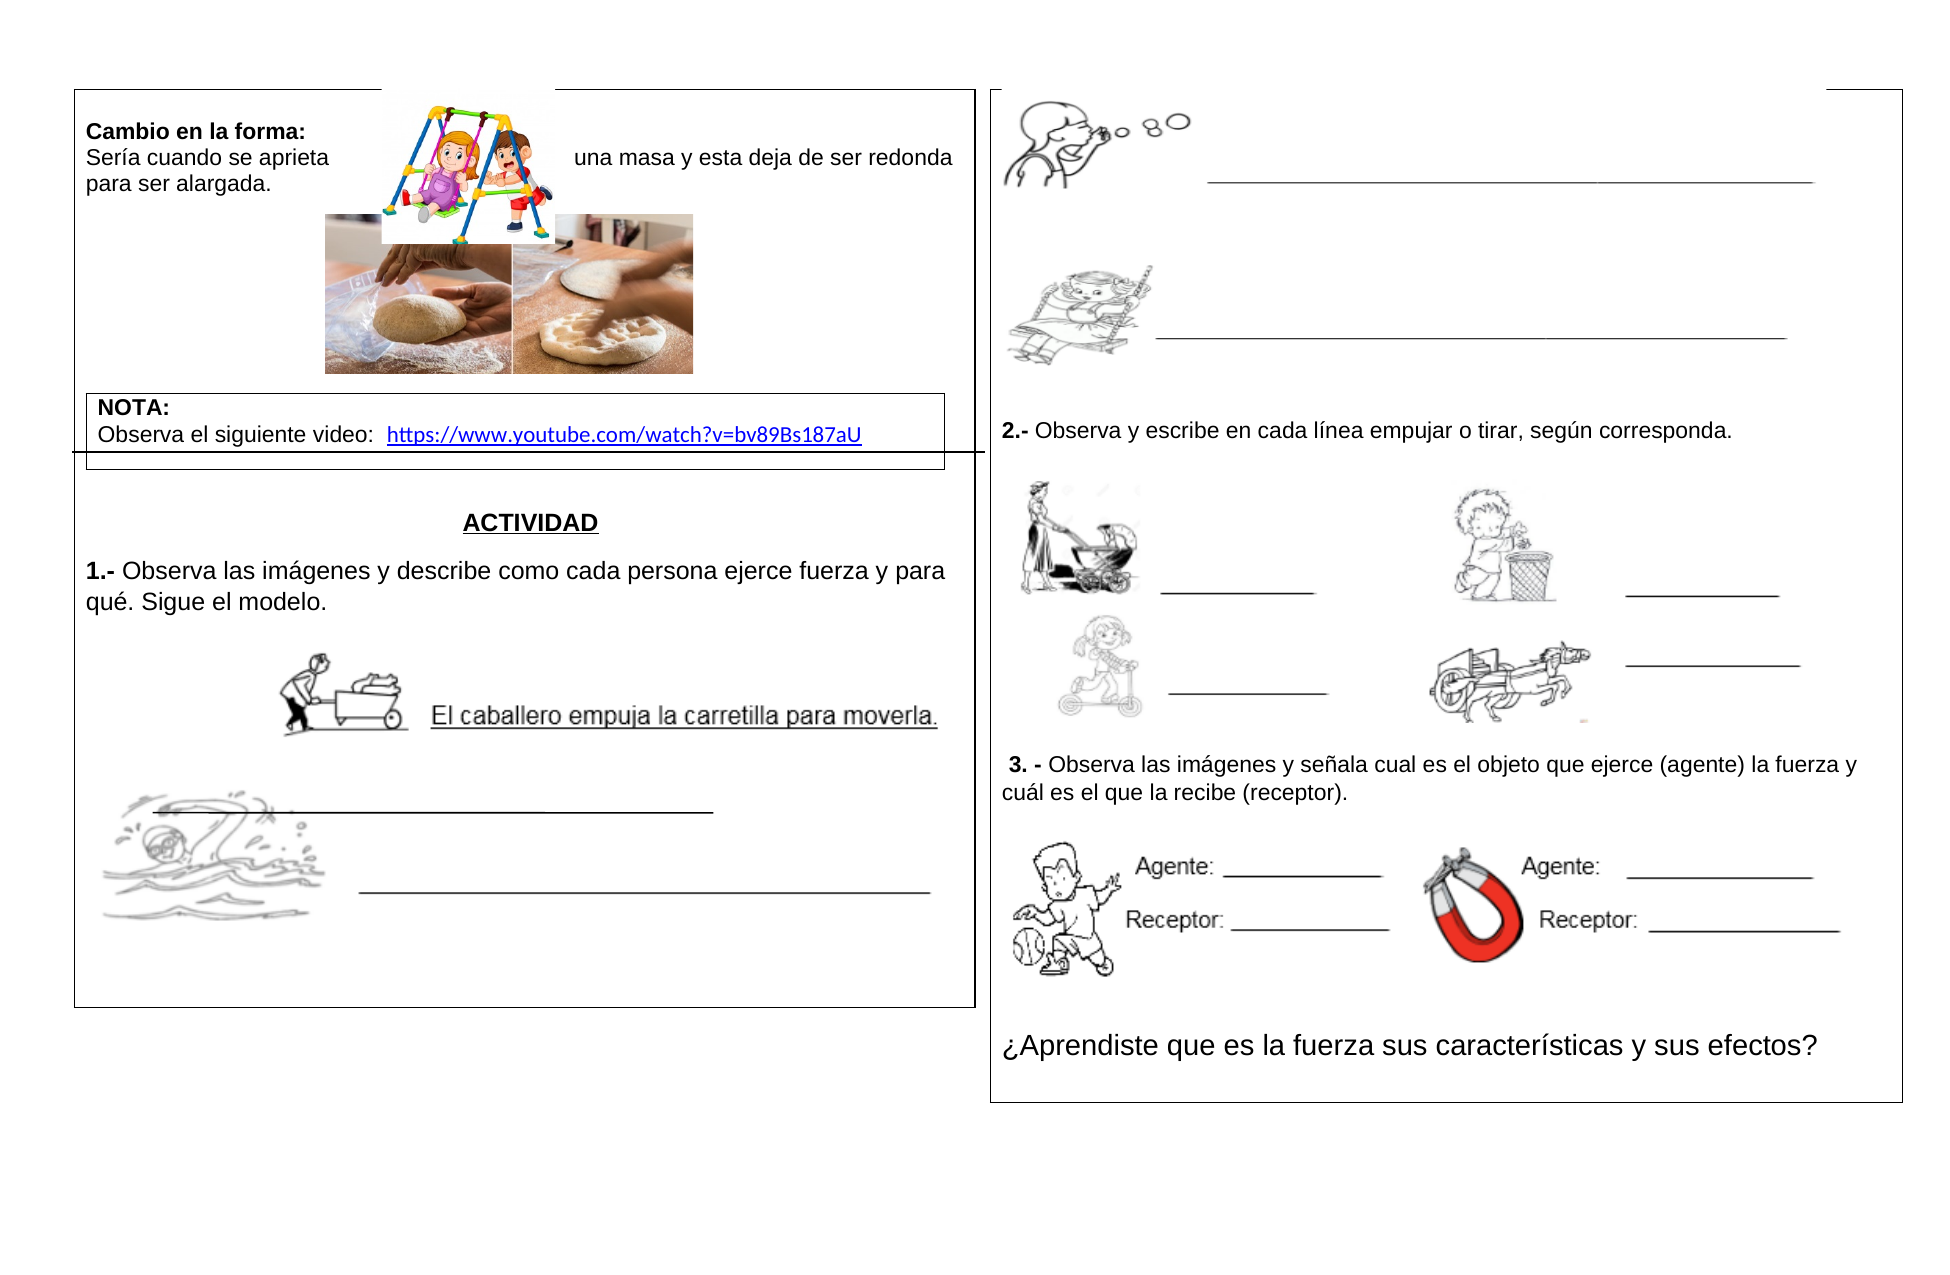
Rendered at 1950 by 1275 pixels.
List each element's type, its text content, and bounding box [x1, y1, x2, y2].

picture [325, 187, 694, 348]
picture [1001, 89, 1827, 370]
picture [1001, 832, 1860, 1002]
picture [1001, 473, 1825, 723]
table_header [75, 90, 974, 451]
picture [85, 620, 949, 897]
